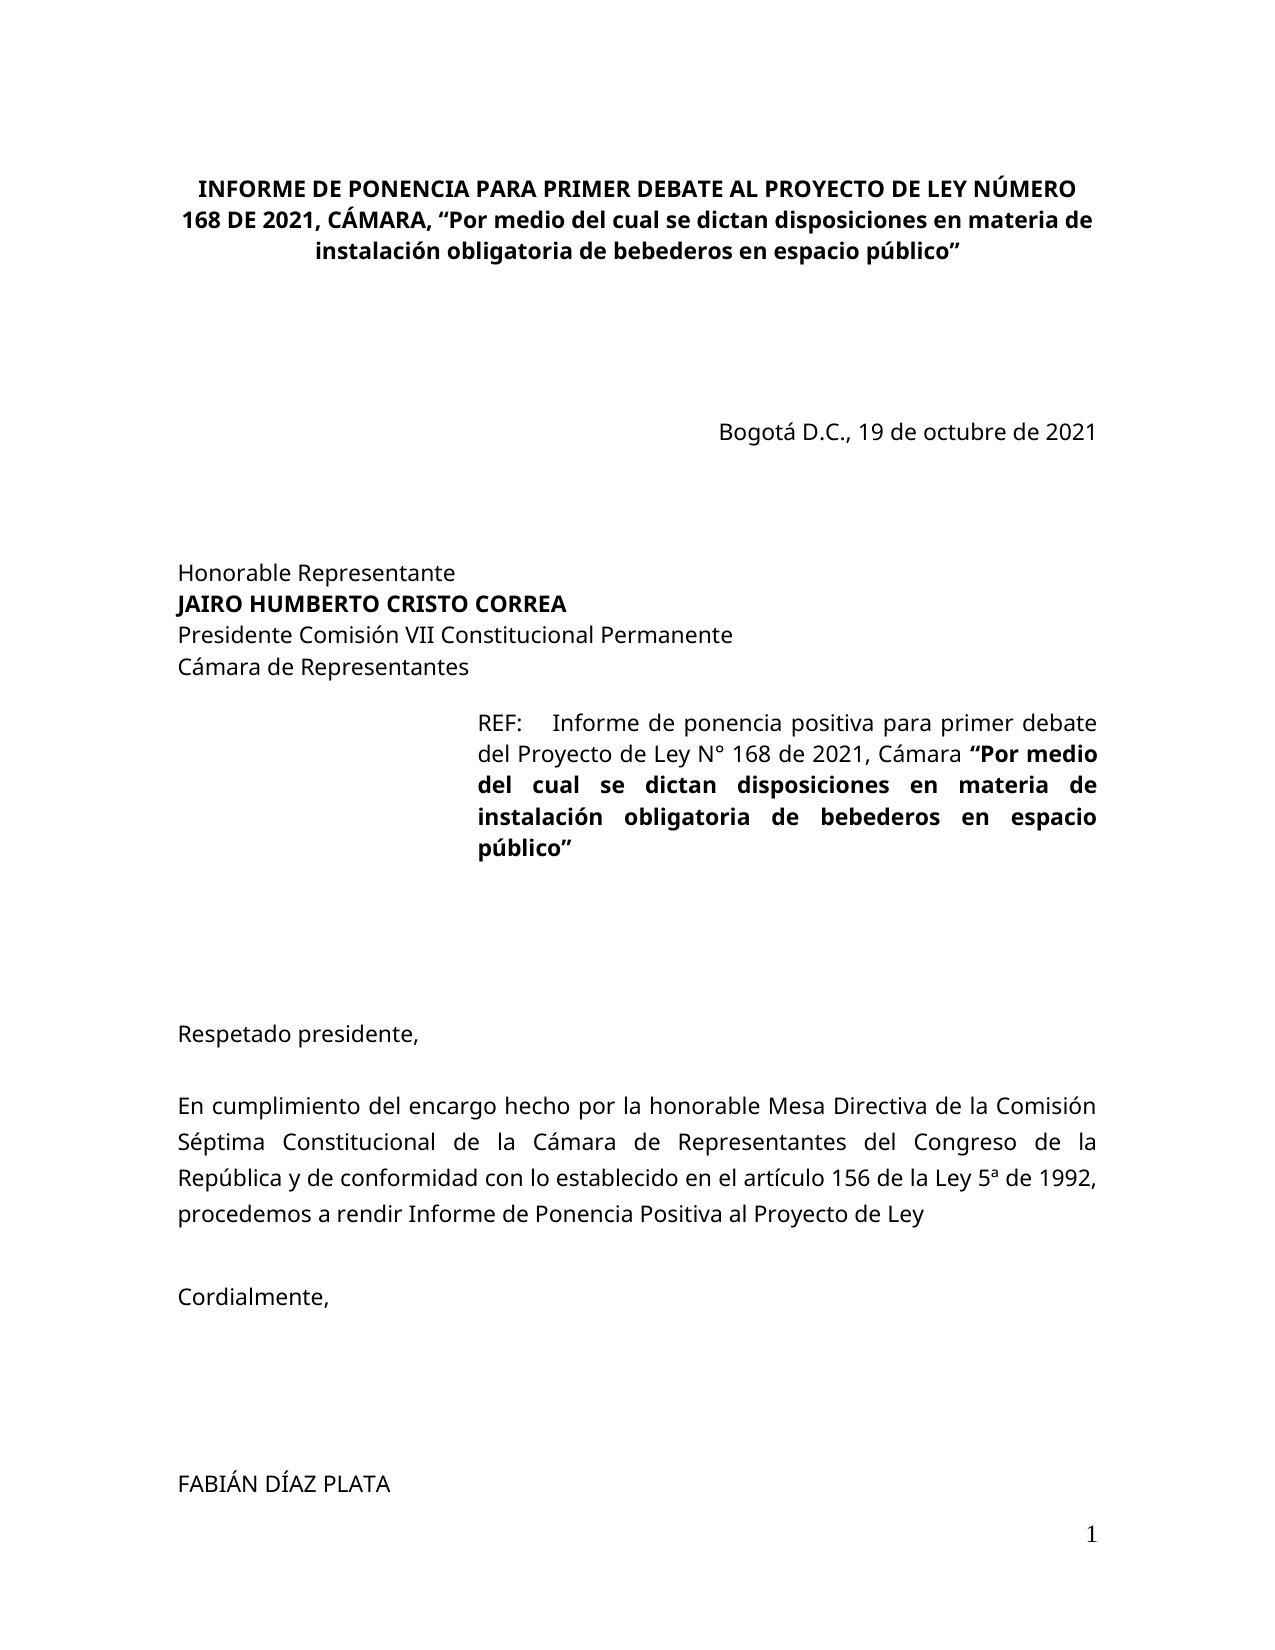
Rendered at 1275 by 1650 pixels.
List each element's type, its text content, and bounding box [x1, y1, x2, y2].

text Presidente Comisión VII Constitucional Permanente [177, 619, 1098, 651]
text JAIRO HUMBERTO CRISTO CORREA [177, 588, 1098, 619]
text Respetado presidente, [177, 1018, 1098, 1049]
text En cumplimiento del encargo hecho por la honorable Mesa Directiva de la Comisión Séptima Constitucional de la Cámara de Representantes del Congreso de la República y de conformidad con lo establecido en el artículo 156 de la Ley 5ª de 1992, procedemos a rendir Informe de Ponencia Positiva al Proyecto de Ley [177, 1090, 1098, 1229]
text INFORME DE PONENCIA PARA PRIMER DEBATE AL PROYECTO DE LEY NÚMERO 168 DE 2021, CÁMARA, “Por medio del cual se dictan disposiciones en materia de instalación obligatoria de bebederos en espacio público” [177, 173, 1098, 266]
text Bogotá D.C., 19 de octubre de 2021 [177, 416, 1098, 448]
text Cámara de Representantes [177, 651, 1098, 682]
text Cordialmente, [177, 1280, 1098, 1312]
text REF: Informe de ponencia positiva para primer debate del Proyecto de Ley N° 168 de 2021, Cámara “Por medio del cual se dictan disposiciones en materia de instalación obligatoria de bebederos en espacio público” [477, 707, 1098, 863]
text Honorable Representante [177, 557, 1098, 588]
text FABIÁN DÍAZ PLATA [177, 1468, 1098, 1499]
